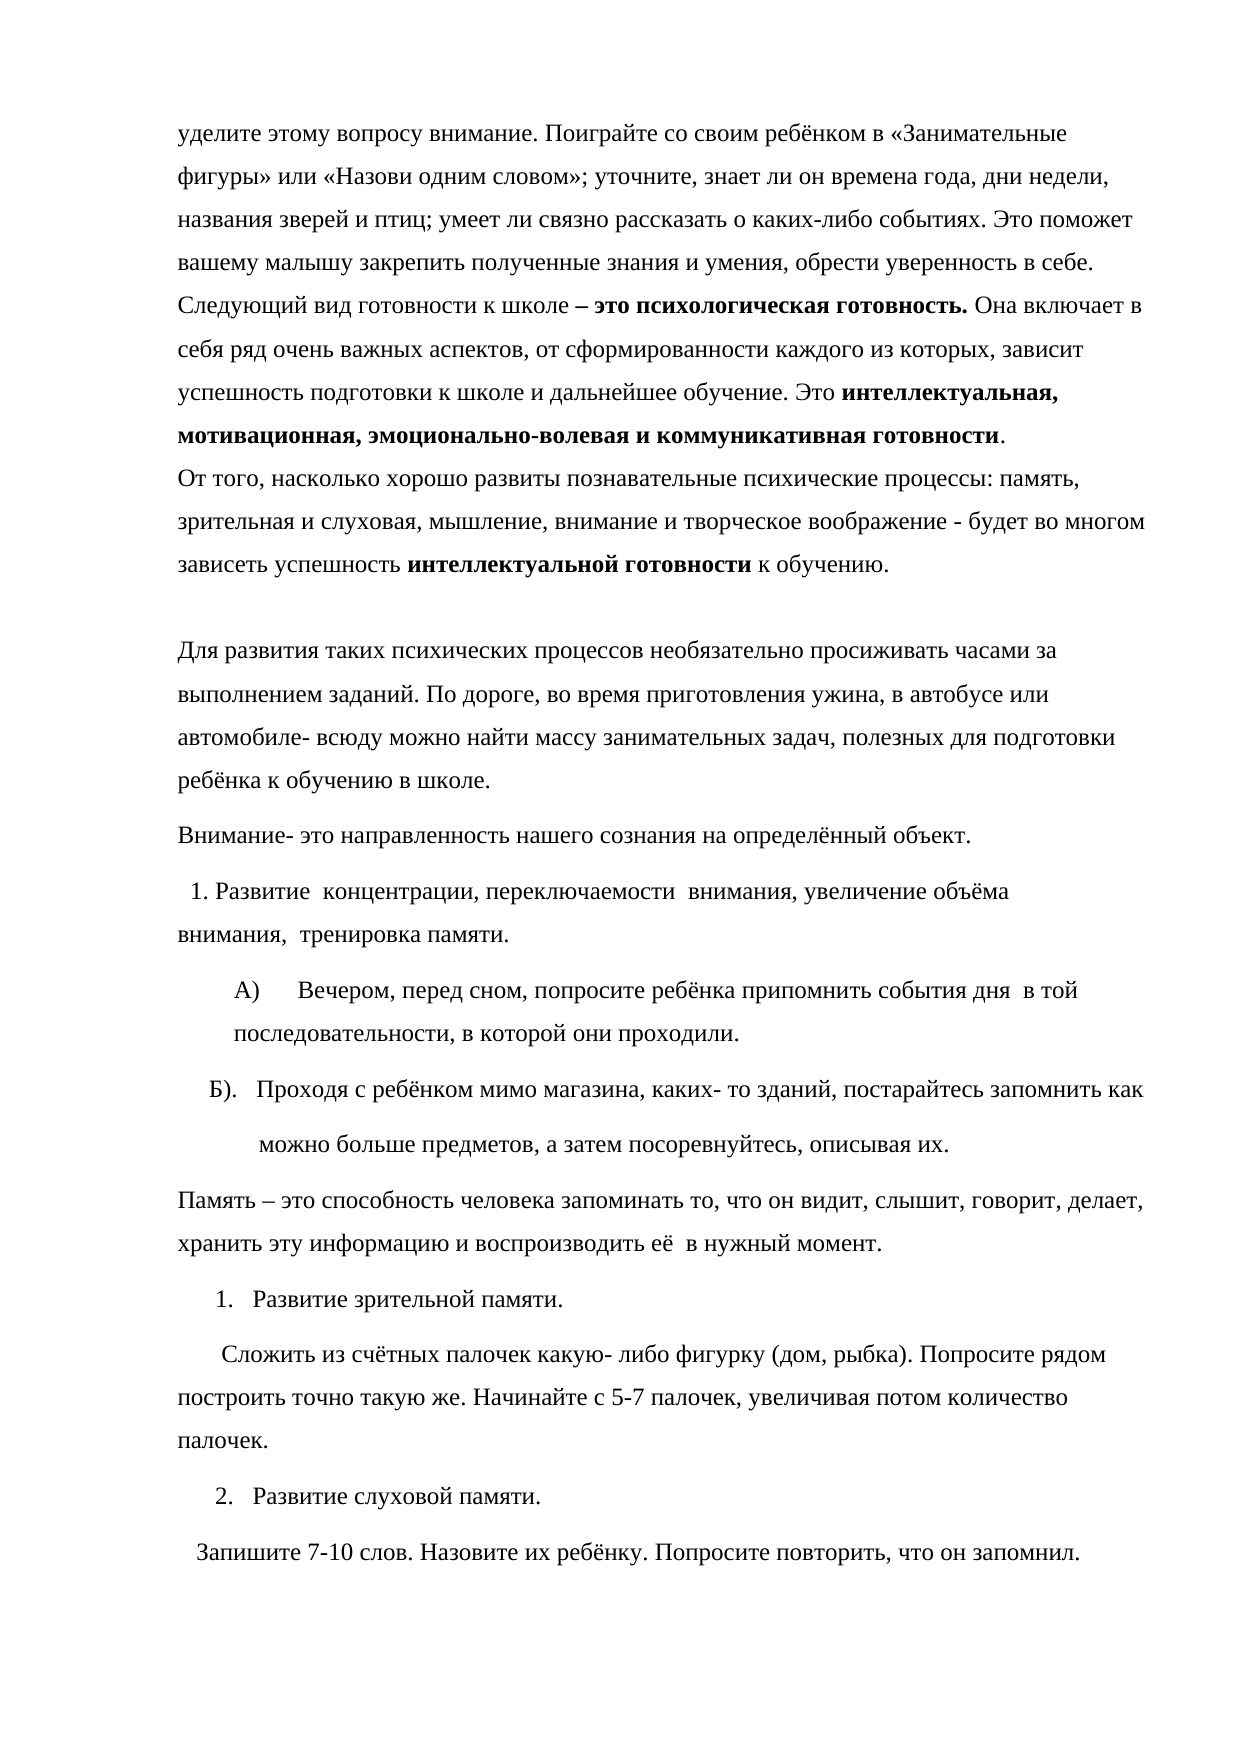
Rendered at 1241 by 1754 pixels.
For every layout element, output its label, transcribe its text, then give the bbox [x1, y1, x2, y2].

text 1. Развитие концентрации, переключаемости внимания, увеличение объёма внимания, тренировка памяти. [177, 876, 1152, 948]
list Развитие зрительной памяти. [215, 1284, 1152, 1312]
text Для развития таких психических процессов необязательно просиживать часами за выполнением заданий. По дороге, во время приготовления ужина, в автобусе или автомобиле- всюду можно найти массу занимательных задач, полезных для подготовки ребёнка к обучению в школе. [177, 636, 1152, 794]
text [177, 118, 1152, 276]
text Сложить из счётных палочек какую- либо фигурку (дом, рыбка). Попросите рядом построить точно такую же. Начинайте с 5-7 палочек, увеличивая потом количество палочек. [177, 1339, 1152, 1454]
text можно больше предметов, а затем посоревнуйтесь, описывая их. [177, 1129, 1152, 1158]
list Развитие слуховой памяти. [215, 1481, 1152, 1510]
text Б). Проходя с ребёнком мимо магазина, каких- то зданий, постарайтесь запомнить как [177, 1074, 1152, 1102]
text А) Вечером, перед сном, попросите ребёнка припомнить события дня в той последовательности, в которой они проходили. [233, 975, 1152, 1047]
text Следующий вид готовности к школе – это психологическая готовность. Она включает в себя ряд очень важных аспектов, от сформированности каждого из которых, зависит успешность подготовки к школе и дальнейшее обучение. Это интеллектуальная, мотивационная, эмоционально-волевая и коммуникативная готовности. [177, 291, 1152, 449]
text От того, насколько хорошо развиты познавательные психические процессы: память, зрительная и слуховая, мышление, внимание и творческое воображение - будет во многом зависеть успешность интеллектуальной готовности к обучению. [177, 463, 1152, 578]
text Память – это способность человека запоминать то, что он видит, слышит, говорит, делает, хранить эту информацию и воспроизводить её в нужный момент. [177, 1185, 1152, 1257]
text Внимание- это направленность нашего сознания на определённый объект. [177, 821, 1152, 849]
text Запишите 7-10 слов. Назовите их ребёнку. Попросите повторить, что он запомнил. [177, 1537, 1152, 1566]
